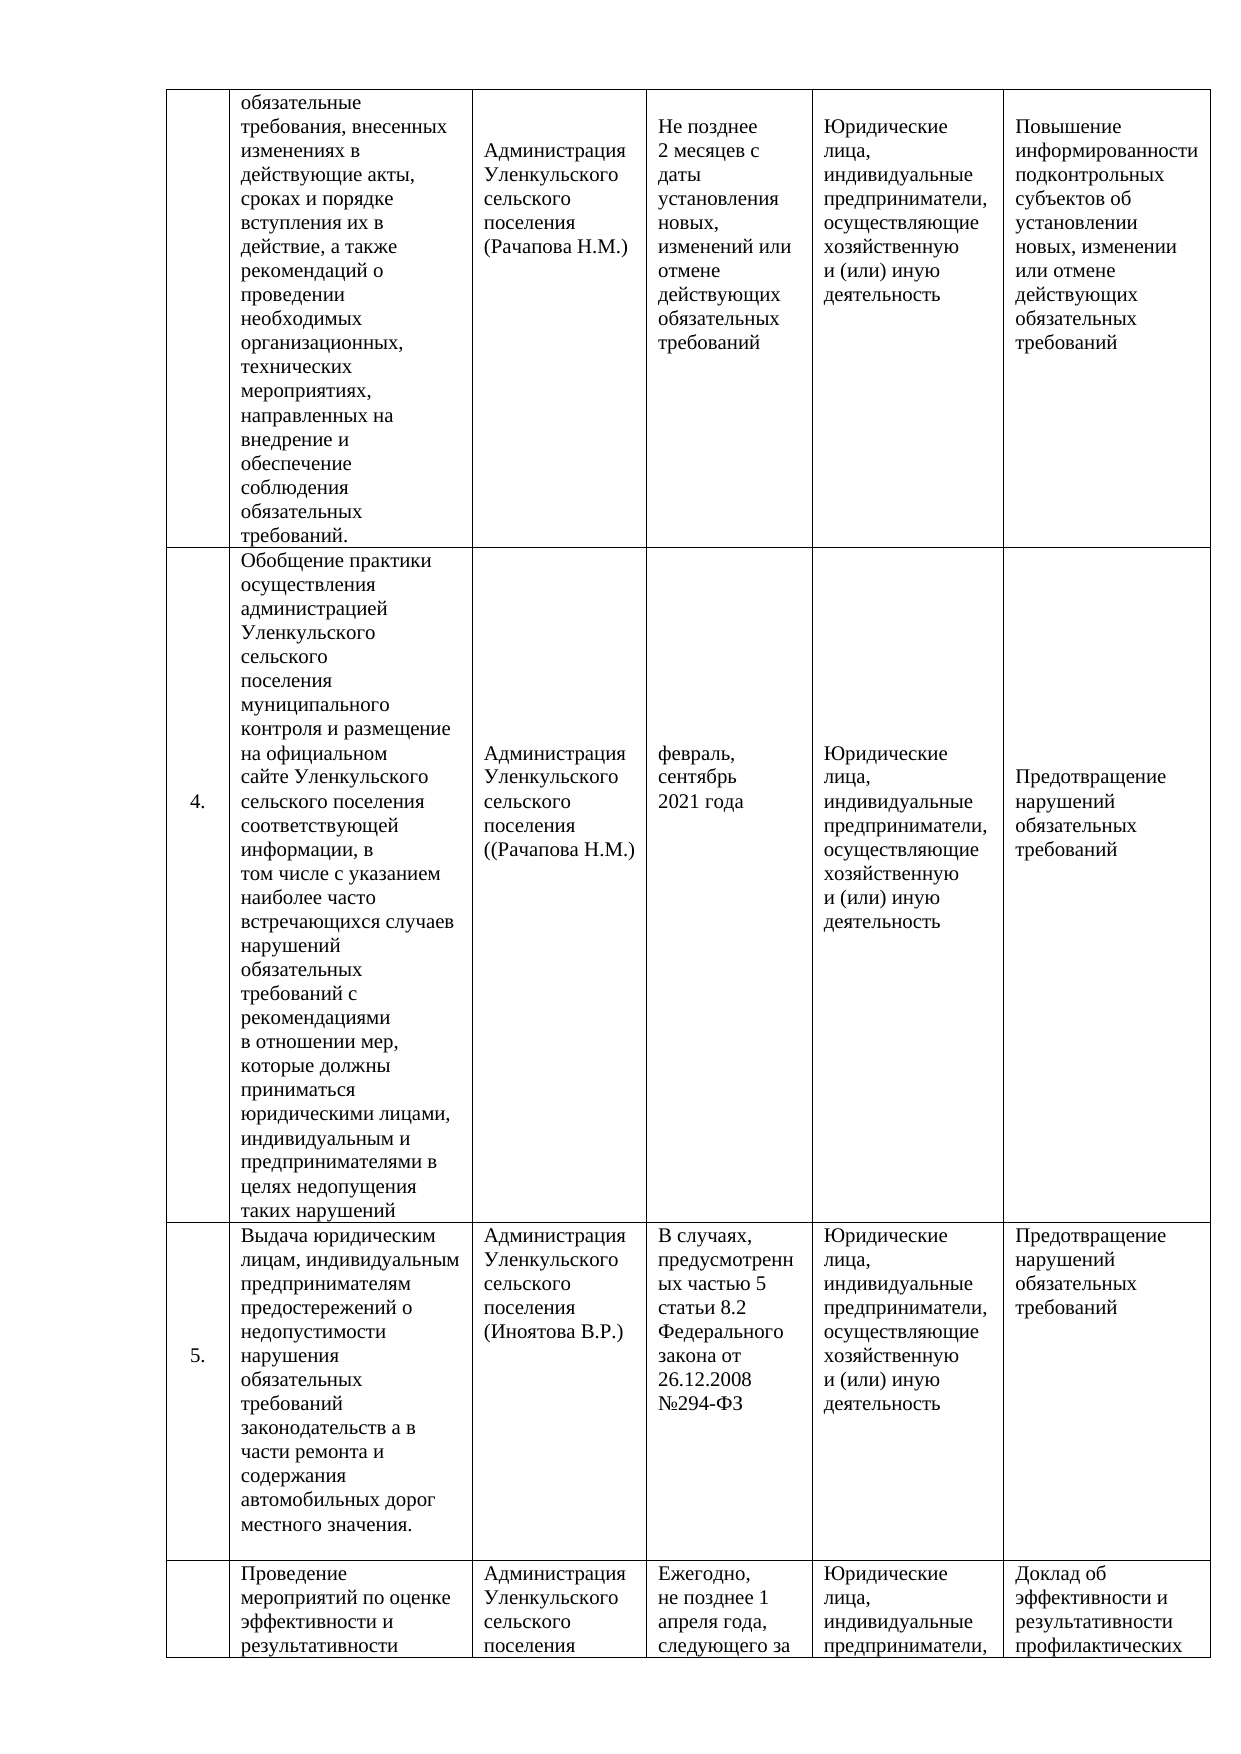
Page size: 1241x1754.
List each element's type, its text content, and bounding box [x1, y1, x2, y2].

table_cell В случаях, предусмотренных частью 5 статьи 8.2 Федерального закона от 26.12.2008 №294-ФЗ [647, 1223, 812, 1559]
table_cell Предотвращение нарушений обязательных требований [1004, 548, 1210, 1222]
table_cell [473, 90, 646, 547]
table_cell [473, 1561, 646, 1657]
table_cell Предотвращение нарушений обязательных требований [1004, 1223, 1210, 1559]
table_cell Выдача юридическим лицам, индивидуальным предпринимателям предостережений о недопустимости нарушения обязательных требований законодательств а в части ремонта и содержания автомобильных дорог местного значения. [230, 1223, 472, 1559]
table_cell Юридические лица, индивидуальные предприниматели, осуществляющие хозяйственную и (или) иную деятельность [813, 548, 1003, 1222]
table_cell Администрация Уленкульского сельского поселения ((Рачапова Н.М.) [473, 548, 646, 1222]
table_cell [813, 90, 1003, 547]
table_cell 4. [167, 548, 229, 1222]
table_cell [813, 1561, 1003, 1657]
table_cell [230, 90, 472, 547]
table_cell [647, 1561, 812, 1657]
table_cell Обобщение практики осуществления администрацией Уленкульского сельского поселения муниципального контроля и размещение на официальном сайте Уленкульского сельского поселения соответствующей информации, в том числе с указанием наиболее часто встречающихся случаев нарушений обязательных требований с рекомендациями в отношении мер, которые должны приниматься юридическими лицами, индивидуальным и предпринимателями в целях недопущения таких нарушений [230, 548, 472, 1222]
table_cell Администрация Уленкульского сельского поселения (Иноятова В.Р.) [473, 1223, 646, 1559]
table_cell 5. [167, 1223, 229, 1559]
table_cell 6. [167, 1561, 229, 1657]
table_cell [1004, 1561, 1210, 1657]
table_cell 3. [167, 90, 229, 547]
table_cell Юридические лица, индивидуальные предприниматели, осуществляющие хозяйственную и (или) иную деятельность [813, 1223, 1003, 1559]
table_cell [647, 90, 812, 547]
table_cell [230, 1561, 472, 1657]
table_cell февраль, сентябрь 2021 года [647, 548, 812, 1222]
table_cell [1004, 90, 1210, 547]
